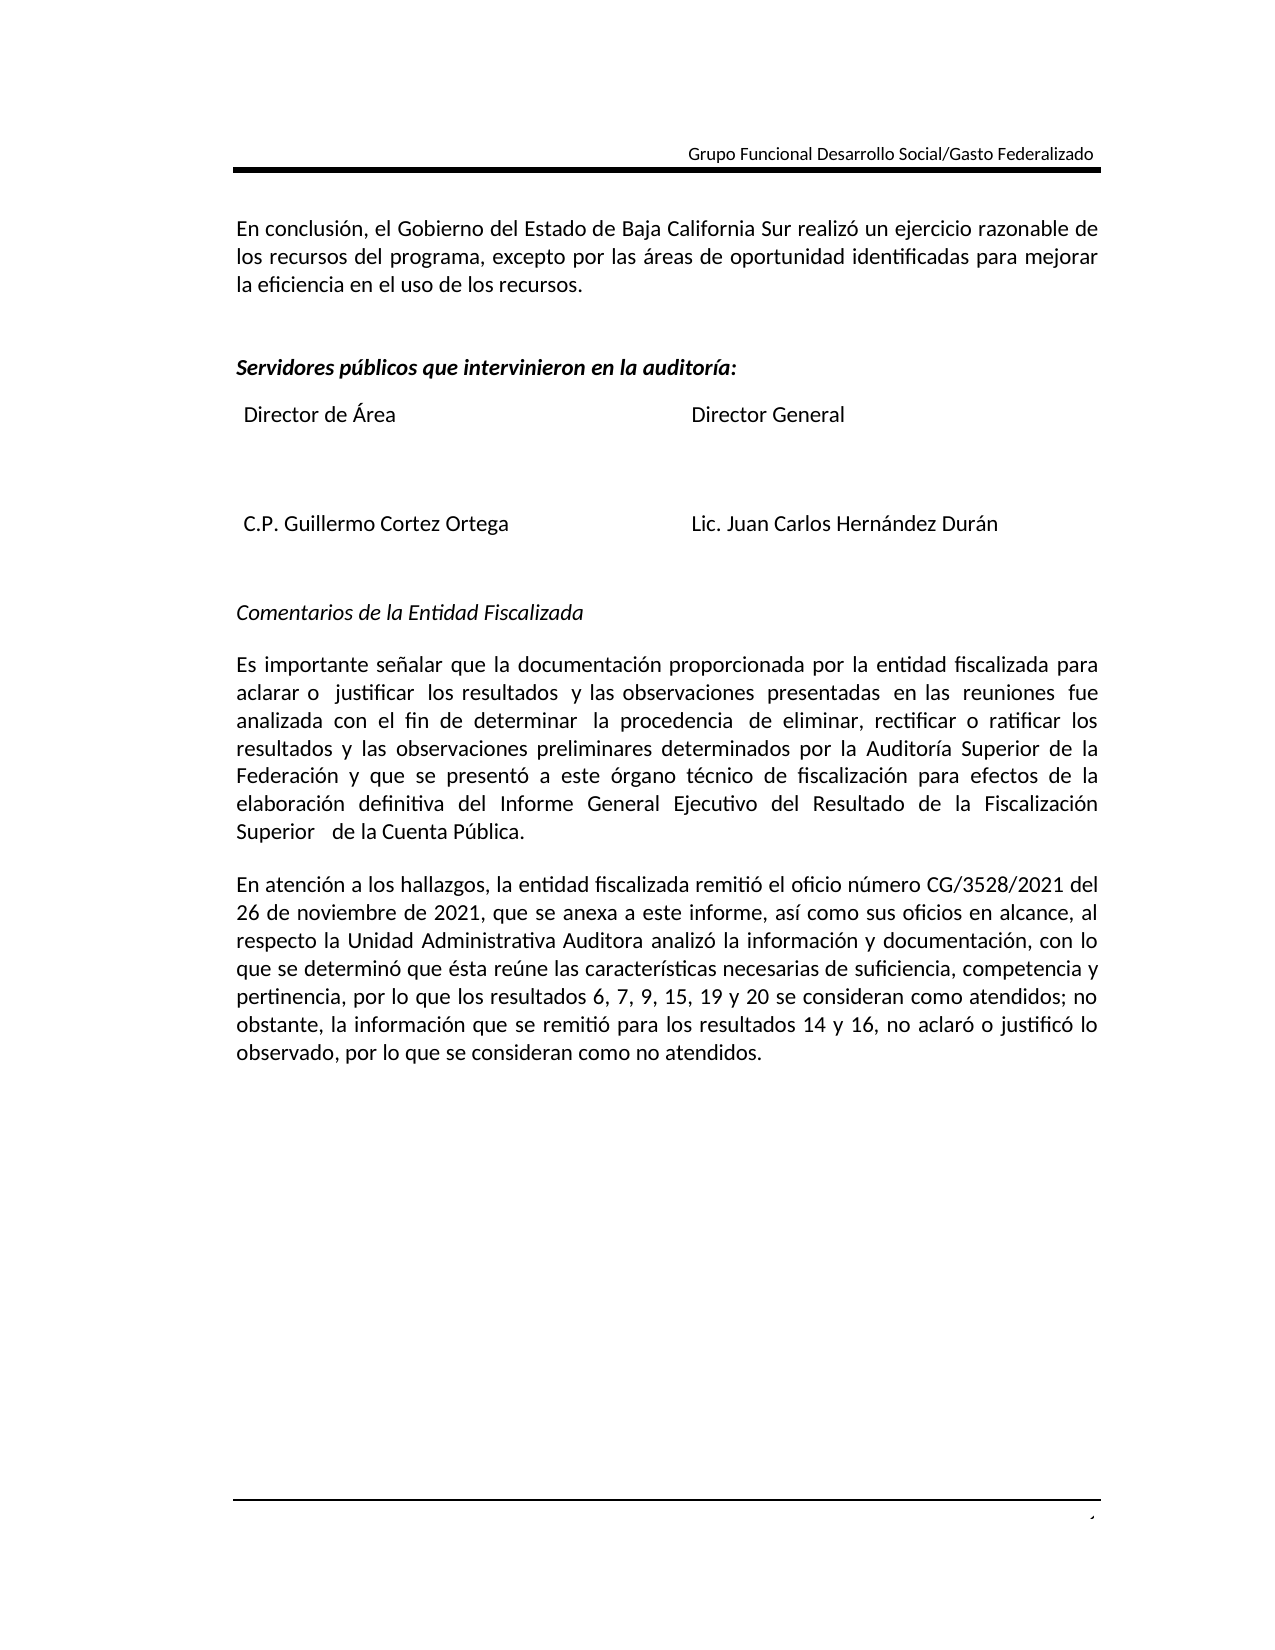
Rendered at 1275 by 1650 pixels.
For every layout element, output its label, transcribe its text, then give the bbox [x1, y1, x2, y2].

text En atención a los hallazgos, la entidad fiscalizada remitió el oficio número CG/3528/2021 del 26 de noviembre de 2021, que se anexa a este informe, así como sus oficios en alcance, al respecto la Unidad Administrativa Auditora analizó la información y documentación, con lo que se determinó que ésta reúne las características necesarias de suficiencia, competencia y pertinencia, por lo que los resultados 6, 7, 9, 15, 19 y 20 se consideran como atendidos; no obstante, la información que se remitió para los resultados 14 y 16, no aclaró o justificó lo observado, por lo que se consideran como no atendidos. [236, 870, 1098, 1066]
subtitle Servidores públicos que intervinieron en la auditoría: [236, 353, 1117, 381]
text En conclusión, el Gobierno del Estado de Baja California Sur realizó un ejercicio razonable de los recursos del programa, excepto por las áreas de oportunidad identificadas para mejorar la eficiencia en el uso de los recursos. [236, 214, 1098, 298]
text C.P. Guillermo Cortez Ortega Lic. Juan Carlos Hernández Durán [236, 509, 1117, 537]
text Comentarios de la Entidad Fiscalizada [236, 598, 1117, 626]
text Director de Área Director General [243, 400, 1117, 428]
text Es importante señalar que la documentación proporcionada por la entidad fiscalizada para aclarar o justificar los resultados y las observaciones presentadas en las reuniones fue analizada con el fin de determinar la procedencia de eliminar, rectificar o ratificar los resultados y las observaciones preliminares determinados por la Auditoría Superior de la Federación y que se presentó a este órgano técnico de fiscalización para efectos de la elaboración definitiva del Informe General Ejecutivo del Resultado de la Fiscalización Superior de la Cuenta Pública. [236, 651, 1098, 845]
